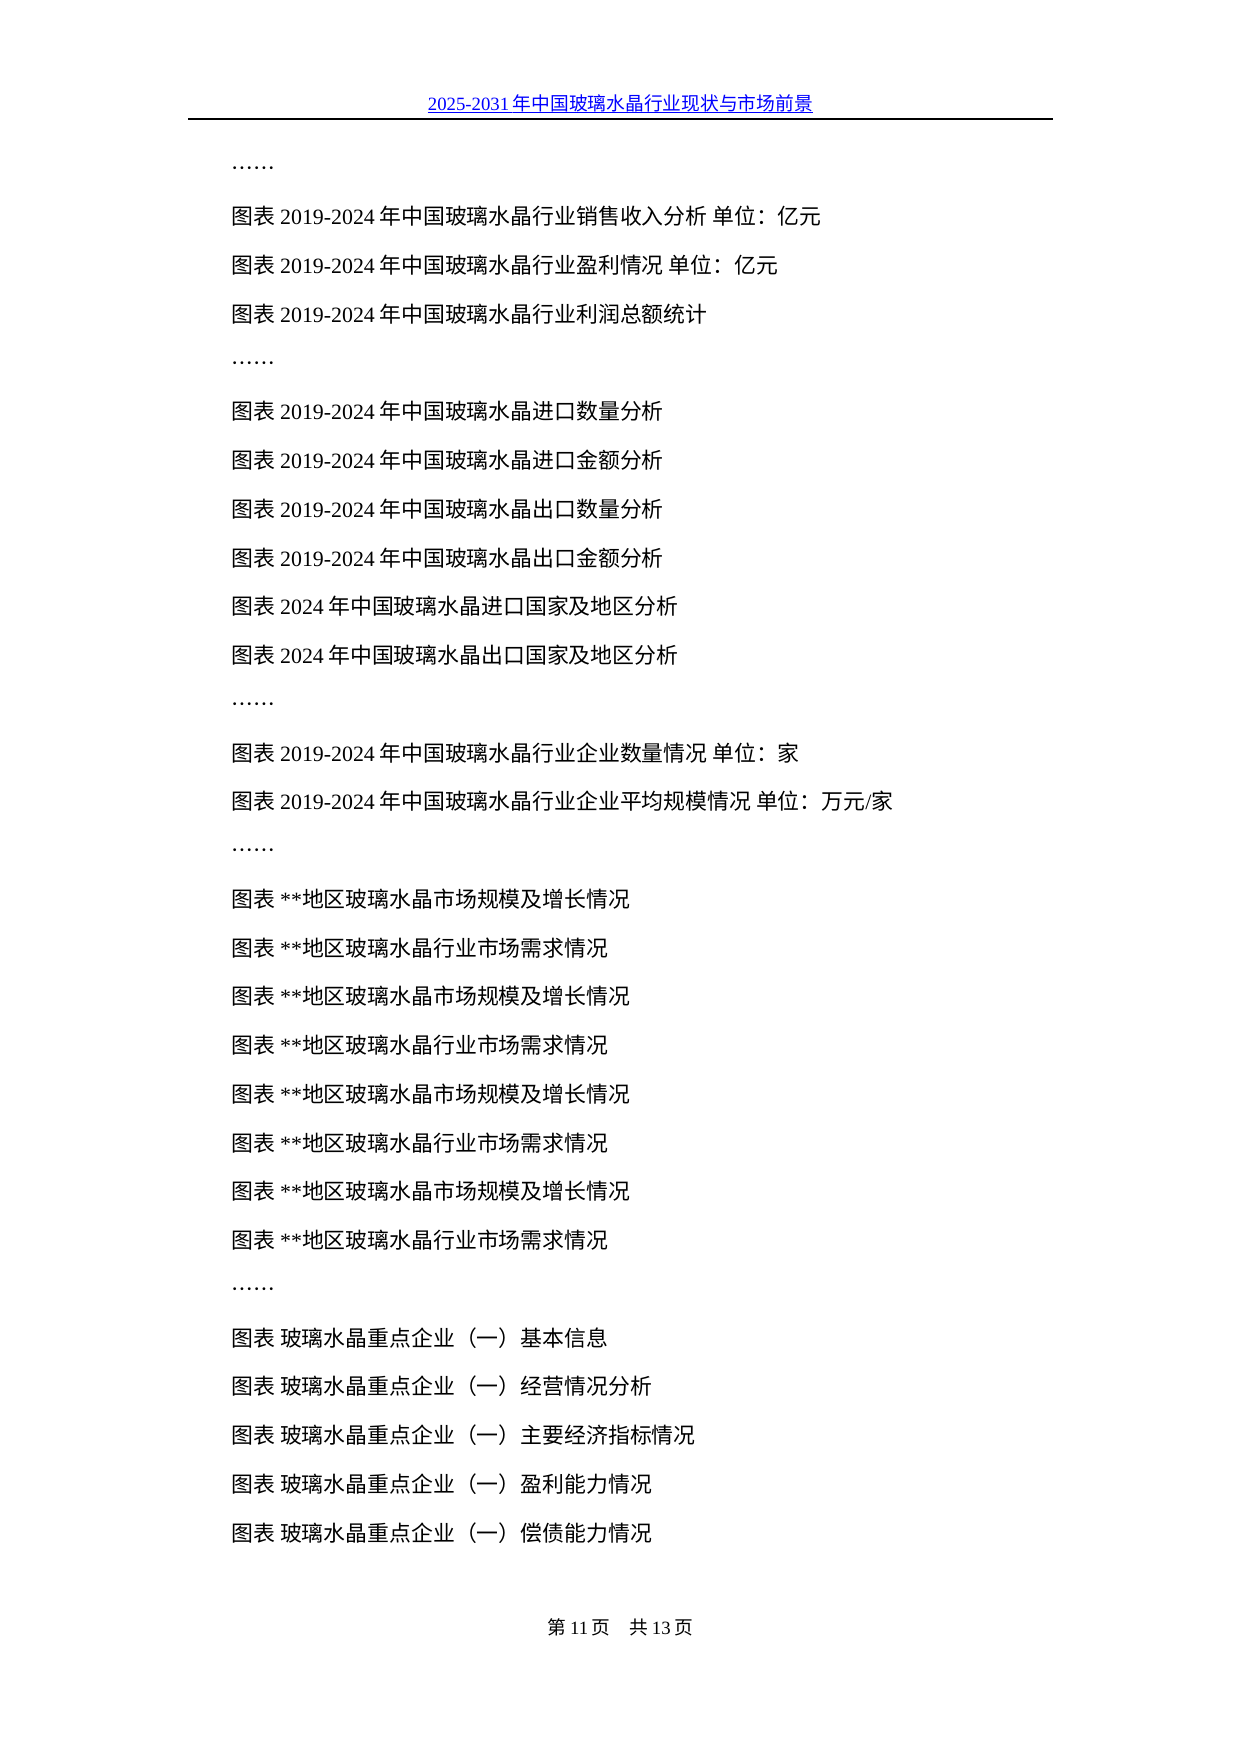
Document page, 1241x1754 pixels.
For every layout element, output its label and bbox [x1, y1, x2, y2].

text [187, 150, 1053, 1548]
